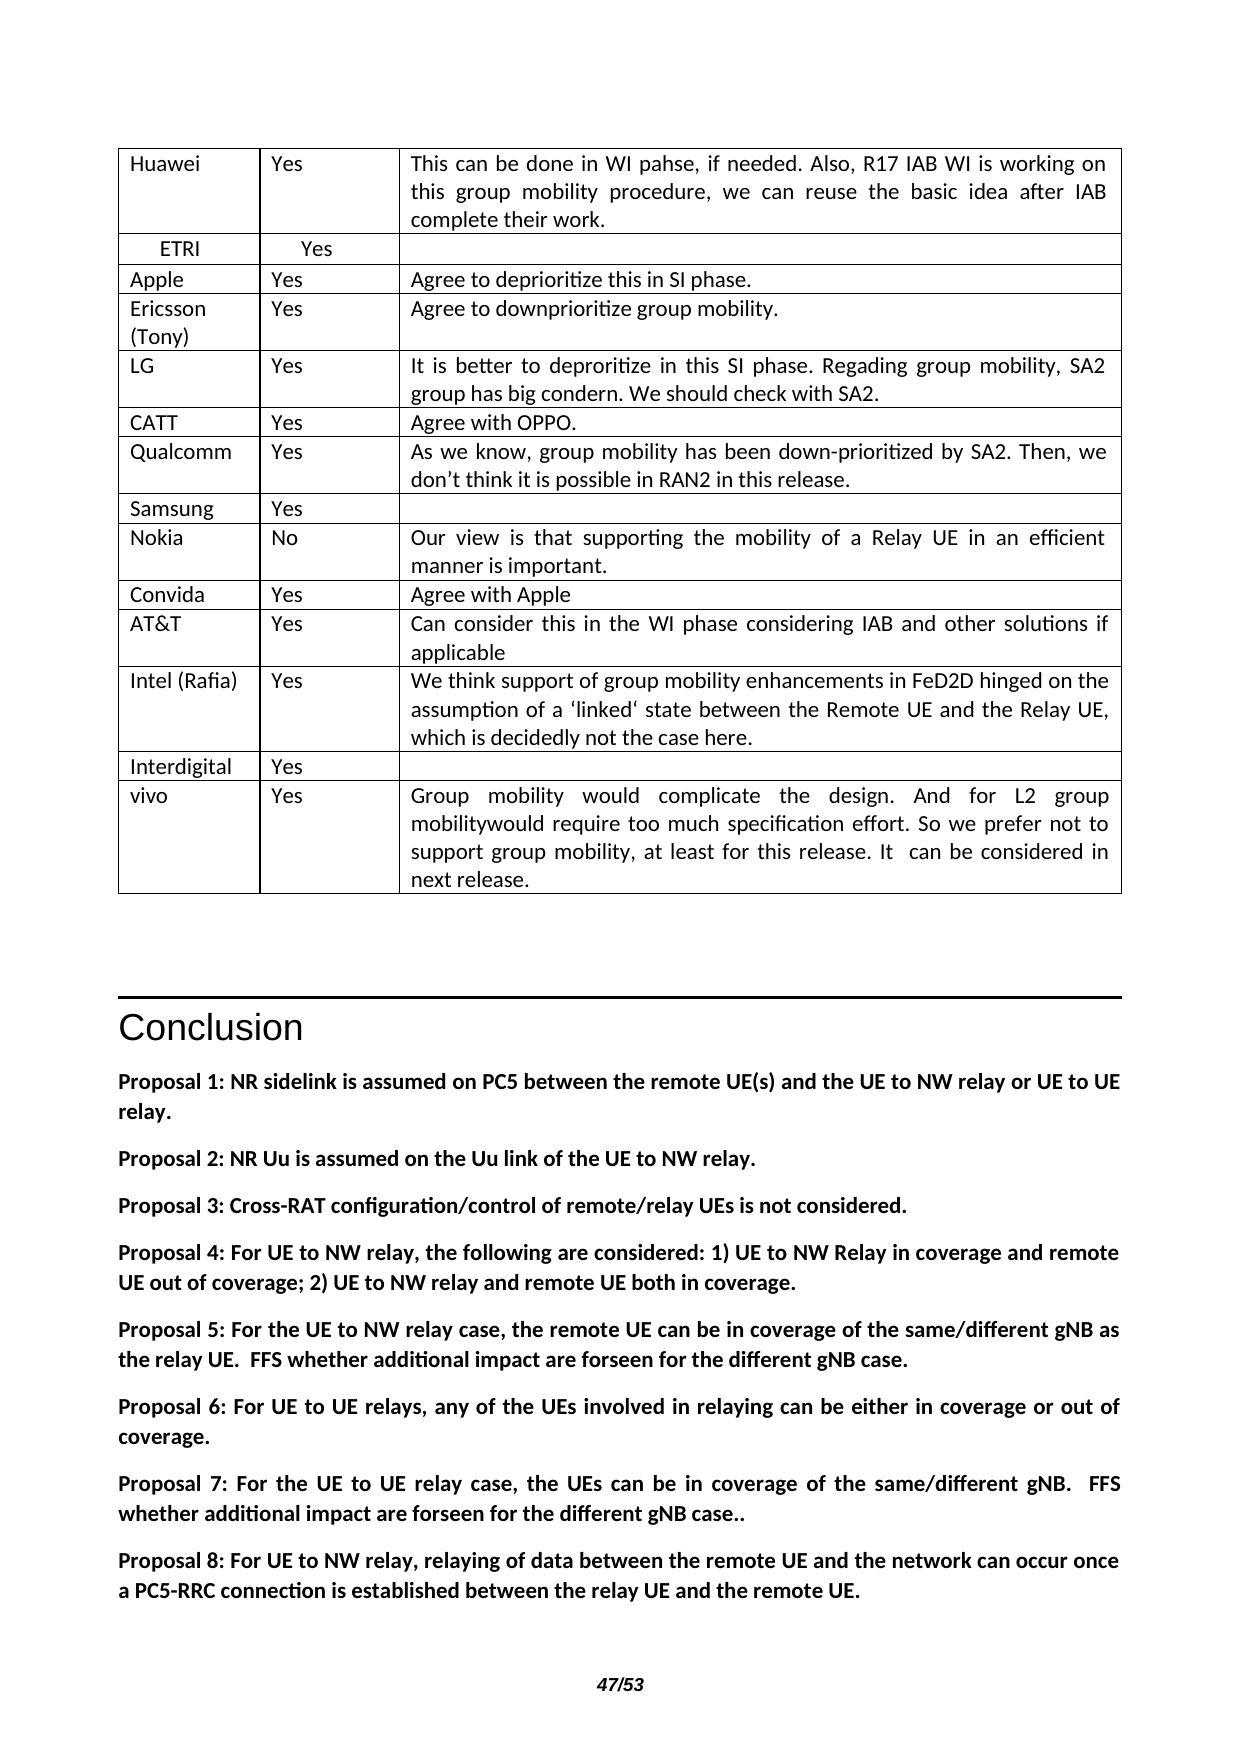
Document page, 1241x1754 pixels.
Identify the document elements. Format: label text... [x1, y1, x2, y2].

table_cell [400, 265, 1121, 293]
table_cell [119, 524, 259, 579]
table_cell [261, 437, 399, 493]
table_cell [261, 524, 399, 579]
table_cell [119, 351, 259, 407]
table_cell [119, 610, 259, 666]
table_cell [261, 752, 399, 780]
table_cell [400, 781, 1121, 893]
table_cell [261, 294, 399, 350]
table_cell [261, 149, 399, 233]
table_cell [119, 294, 259, 350]
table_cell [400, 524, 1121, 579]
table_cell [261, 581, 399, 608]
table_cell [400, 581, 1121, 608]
table_cell [400, 408, 1121, 436]
table_cell [119, 408, 259, 436]
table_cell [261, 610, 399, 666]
table_cell [261, 351, 399, 407]
table_cell [261, 408, 399, 436]
table_cell [119, 437, 259, 493]
table_cell [119, 234, 259, 264]
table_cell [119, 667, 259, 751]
subtitle Conclusion [118, 999, 1122, 1048]
table_cell [261, 234, 399, 264]
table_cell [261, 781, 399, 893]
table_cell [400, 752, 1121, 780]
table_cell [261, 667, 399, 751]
table_cell [400, 234, 1121, 264]
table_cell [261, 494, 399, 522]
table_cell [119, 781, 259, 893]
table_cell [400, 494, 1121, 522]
table_cell [119, 149, 259, 233]
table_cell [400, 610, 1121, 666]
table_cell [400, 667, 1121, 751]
table_cell [119, 494, 259, 522]
table_cell [400, 294, 1121, 350]
table_cell [261, 265, 399, 293]
table_cell [119, 265, 259, 293]
table_cell [400, 437, 1121, 493]
table_cell [400, 351, 1121, 407]
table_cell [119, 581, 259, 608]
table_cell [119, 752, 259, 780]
table_cell [400, 149, 1121, 233]
